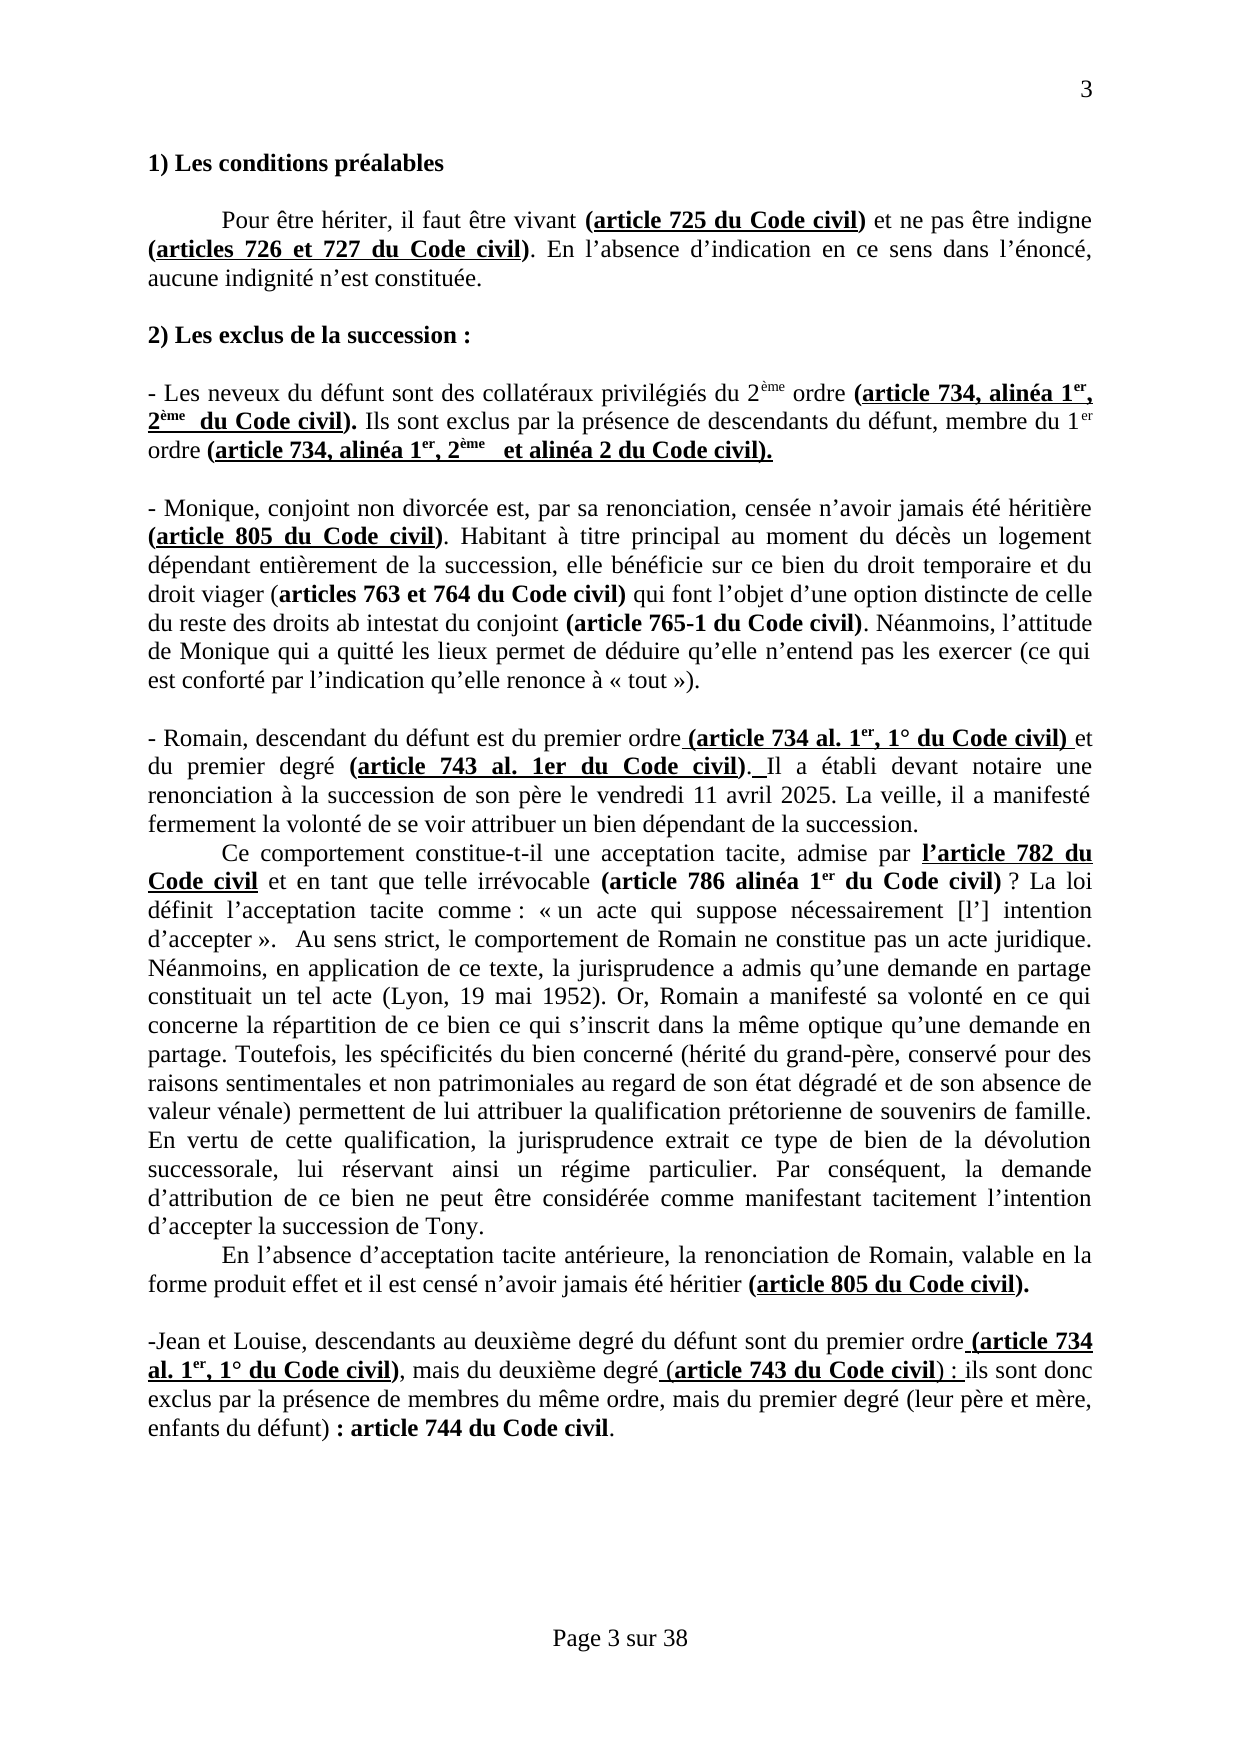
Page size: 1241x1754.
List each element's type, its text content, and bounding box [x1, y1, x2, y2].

text Pour être hériter, il faut être vivant (article 725 du Code civil) et ne pas être indigne (articles 726 et 727 du Code civil). En l’absence d’indication en ce sens dans l’énoncé, aucune indignité n’est constituée. [148, 205, 1093, 291]
text -Jean et Louise, descendants au deuxième degré du défunt sont du premier ordre (article 734 al. 1er, 1° du Code civil), mais du deuxième degré (article 743 du Code civil) : ils sont donc exclus par la présence de membres du même ordre, mais du premier degré (leur père et mère, enfants du défunt) : article 744 du Code civil. [148, 1326, 1093, 1441]
text - Monique, conjoint non divorcée est, par sa renonciation, censée n’avoir jamais été héritière (article 805 du Code civil). Habitant à titre principal au moment du décès un logement dépendant entièrement de la succession, elle bénéficie sur ce bien du droit temporaire et du droit viager (articles 763 et 764 du Code civil) qui font l’objet d’une option distincte de celle du reste des droits ab intestat du conjoint (article 765-1 du Code civil). Néanmoins, l’attitude de Monique qui a quitté les lieux permet de déduire qu’elle n’entend pas les exercer (ce qui est conforté par l’indication qu’elle renonce à « tout »). [148, 493, 1093, 694]
text Ce comportement constitue-t-il une acceptation tacite, admise par l’article 782 du Code civil et en tant que telle irrévocable (article 786 alinéa 1er du Code civil) ? La loi définit l’acceptation tacite comme : « un acte qui suppose nécessairement [l’] intention d’accepter ». Au sens strict, le comportement de Romain ne constitue pas un acte juridique. Néanmoins, en application de ce texte, la jurisprudence a admis qu’une demande en partage constituait un tel acte (Lyon, 19 mai 1952). Or, Romain a manifesté sa volonté en ce qui concerne la répartition de ce bien ce qui s’inscrit dans la même optique qu’une demande en partage. Toutefois, les spécificités du bien concerné (hérité du grand-père, conservé pour des raisons sentimentales et non patrimoniales au regard de son état dégradé et de son absence de valeur vénale) permettent de lui attribuer la qualification prétorienne de souvenirs de famille. En vertu de cette qualification, la jurisprudence extrait ce type de bien de la dévolution successorale, lui réservant ainsi un régime particulier. Par conséquent, la demande d’attribution de ce bien ne peut être considérée comme manifestant tacitement l’intention d’accepter la succession de Tony. [148, 838, 1093, 1240]
text En l’absence d’acceptation tacite antérieure, la renonciation de Romain, valable en la forme produit effet et il est censé n’avoir jamais été héritier (article 805 du Code civil). [148, 1240, 1093, 1298]
text 1) Les conditions préalables [148, 148, 1093, 176]
text - Romain, descendant du défunt est du premier ordre (article 734 al. 1er, 1° du Code civil) et du premier degré (article 743 al. 1er du Code civil). Il a établi devant notaire une renonciation à la succession de son père le vendredi 11 avril 2025. La veille, il a manifesté fermement la volonté de se voir attribuer un bien dépendant de la succession. [148, 723, 1093, 838]
text - Les neveux du défunt sont des collatéraux privilégiés du 2ème ordre (article 734, alinéa 1er, 2ème du Code civil). Ils sont exclus par la présence de descendants du défunt, membre du 1er ordre (article 734, alinéa 1er, 2ème et alinéa 2 du Code civil). [148, 378, 1093, 464]
text 2) Les exclus de la succession : [148, 320, 1093, 349]
